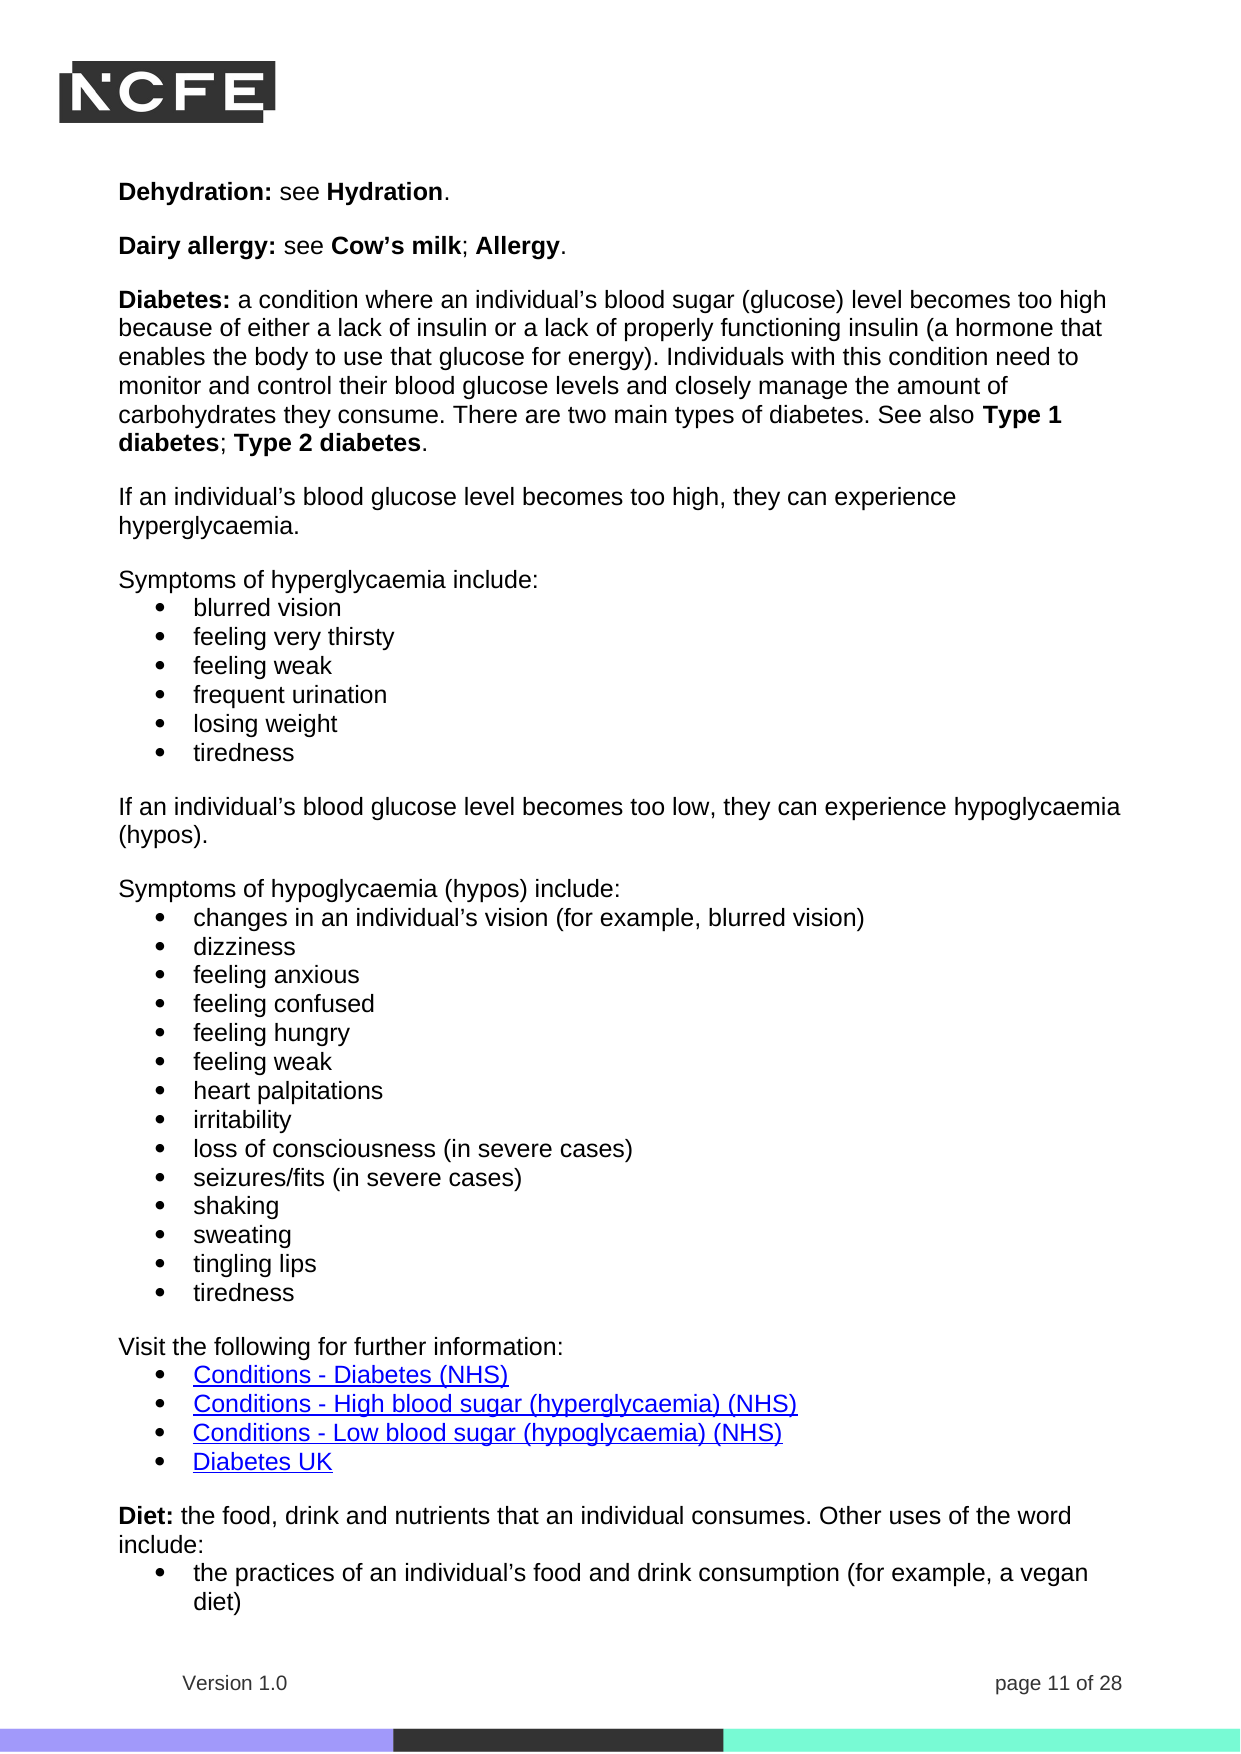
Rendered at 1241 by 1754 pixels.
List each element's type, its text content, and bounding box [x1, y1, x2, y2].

list Conditions - Low blood sugar (hypoglycaemia) (NHS) [155, 1418, 1122, 1447]
list heart palpitations [156, 1076, 1122, 1105]
list sweating [156, 1220, 1122, 1249]
list feeling hungry [156, 1018, 1122, 1047]
list feeling confused [156, 989, 1122, 1018]
text If an individual’s blood glucose level becomes too high, they can experience hyperglycaemia. [118, 482, 1122, 540]
list dizziness [156, 932, 1122, 961]
list feeling weak [156, 651, 1122, 680]
list irritability [156, 1105, 1122, 1134]
list feeling anxious [156, 961, 1122, 989]
list Conditions - Diabetes (NHS) [156, 1361, 1122, 1389]
text Dairy allergy: see Cow’s milk; Allergy. [118, 231, 1122, 260]
list loss of consciousness (in severe cases) [156, 1134, 1122, 1162]
list blurred vision [156, 593, 1122, 622]
text Diet: the food, drink and nutrients that an individual consumes. Other uses of the word include: [118, 1501, 1122, 1558]
text Symptoms of hyperglycaemia include: [118, 565, 1122, 593]
list seizures/fits (in severe cases) [156, 1162, 1122, 1191]
list tiredness [156, 1278, 1122, 1307]
list frequent urination [156, 680, 1122, 709]
text Dehydration: see Hydration. [118, 177, 1122, 206]
text If an individual’s blood glucose level becomes too low, they can experience hypoglycaemia (hypos). [118, 792, 1122, 849]
list tingling lips [156, 1249, 1122, 1278]
list feeling very thirsty [156, 622, 1122, 651]
picture [0, 1728, 1241, 1752]
list tiredness [156, 738, 1122, 767]
list changes in an individual’s vision (for example, blurred vision) [156, 903, 1122, 932]
text Diabetes: a condition where an individual’s blood sugar (glucose) level becomes too high because of either a lack of insulin or a lack of properly functioning insulin (a hormone that enables the body to use that glucose for energy). Individuals with this condition need to monitor and control their blood glucose levels and closely manage the amount of carbohydrates they consume. There are two main types of diabetes. See also Type 1 diabetes; Type 2 diabetes. [118, 285, 1122, 457]
text Symptoms of hypoglycaemia (hypos) include: [118, 874, 1122, 903]
list the practices of an individual’s food and drink consumption (for example, a vegan diet) [156, 1558, 1122, 1616]
text Visit the following for further information: [118, 1332, 1122, 1361]
list feeling weak [156, 1047, 1122, 1076]
list Conditions - High blood sugar (hyperglycaemia) (NHS) [156, 1389, 1122, 1418]
list losing weight [156, 709, 1122, 738]
list Diabetes UK [155, 1447, 1122, 1476]
list shaking [156, 1191, 1122, 1220]
picture [59, 61, 276, 123]
